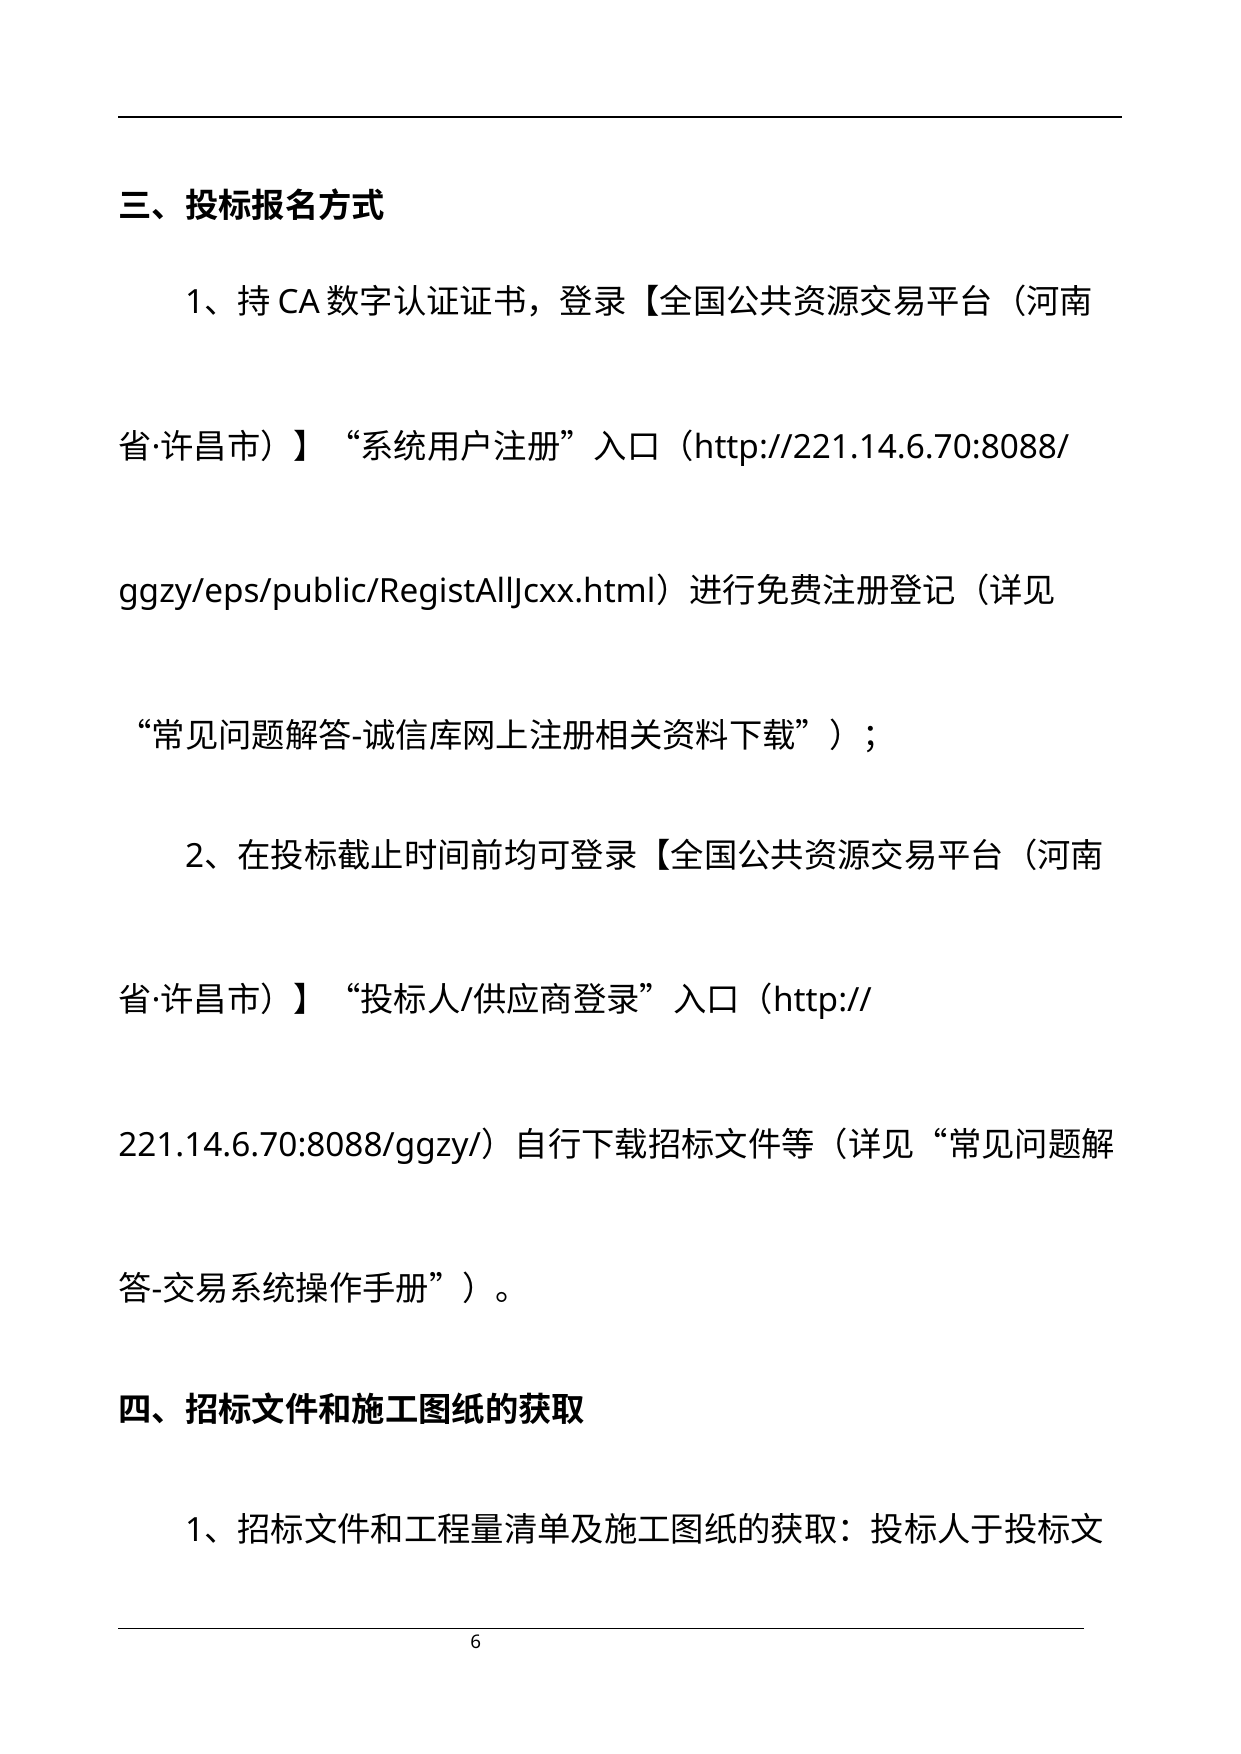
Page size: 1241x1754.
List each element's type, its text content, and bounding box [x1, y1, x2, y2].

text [118, 1479, 1122, 1575]
text 2、在投标截止时间前均可登录【全国公共资源交易平台（河南省·许昌市）】“投标人/供应商登录”入口（http://221.14.6.70:8088/ggzy/）自行下载招标文件等（详见“常见问题解答-交易系统操作手册”）。 [118, 805, 1122, 1334]
text 1、持CA数字认证证书，登录【全国公共资源交易平台（河南省·许昌市）】“系统用户注册”入口（http://221.14.6.70:8088/ggzy/eps/public/RegistAllJcxx.html）进行免费注册登记（详见“常见问题解答-诚信库网上注册相关资料下载”）； [118, 251, 1122, 781]
text 四、招标文件和施工图纸的获取 [118, 1358, 1122, 1455]
text 三、投标报名方式 [118, 155, 1122, 251]
